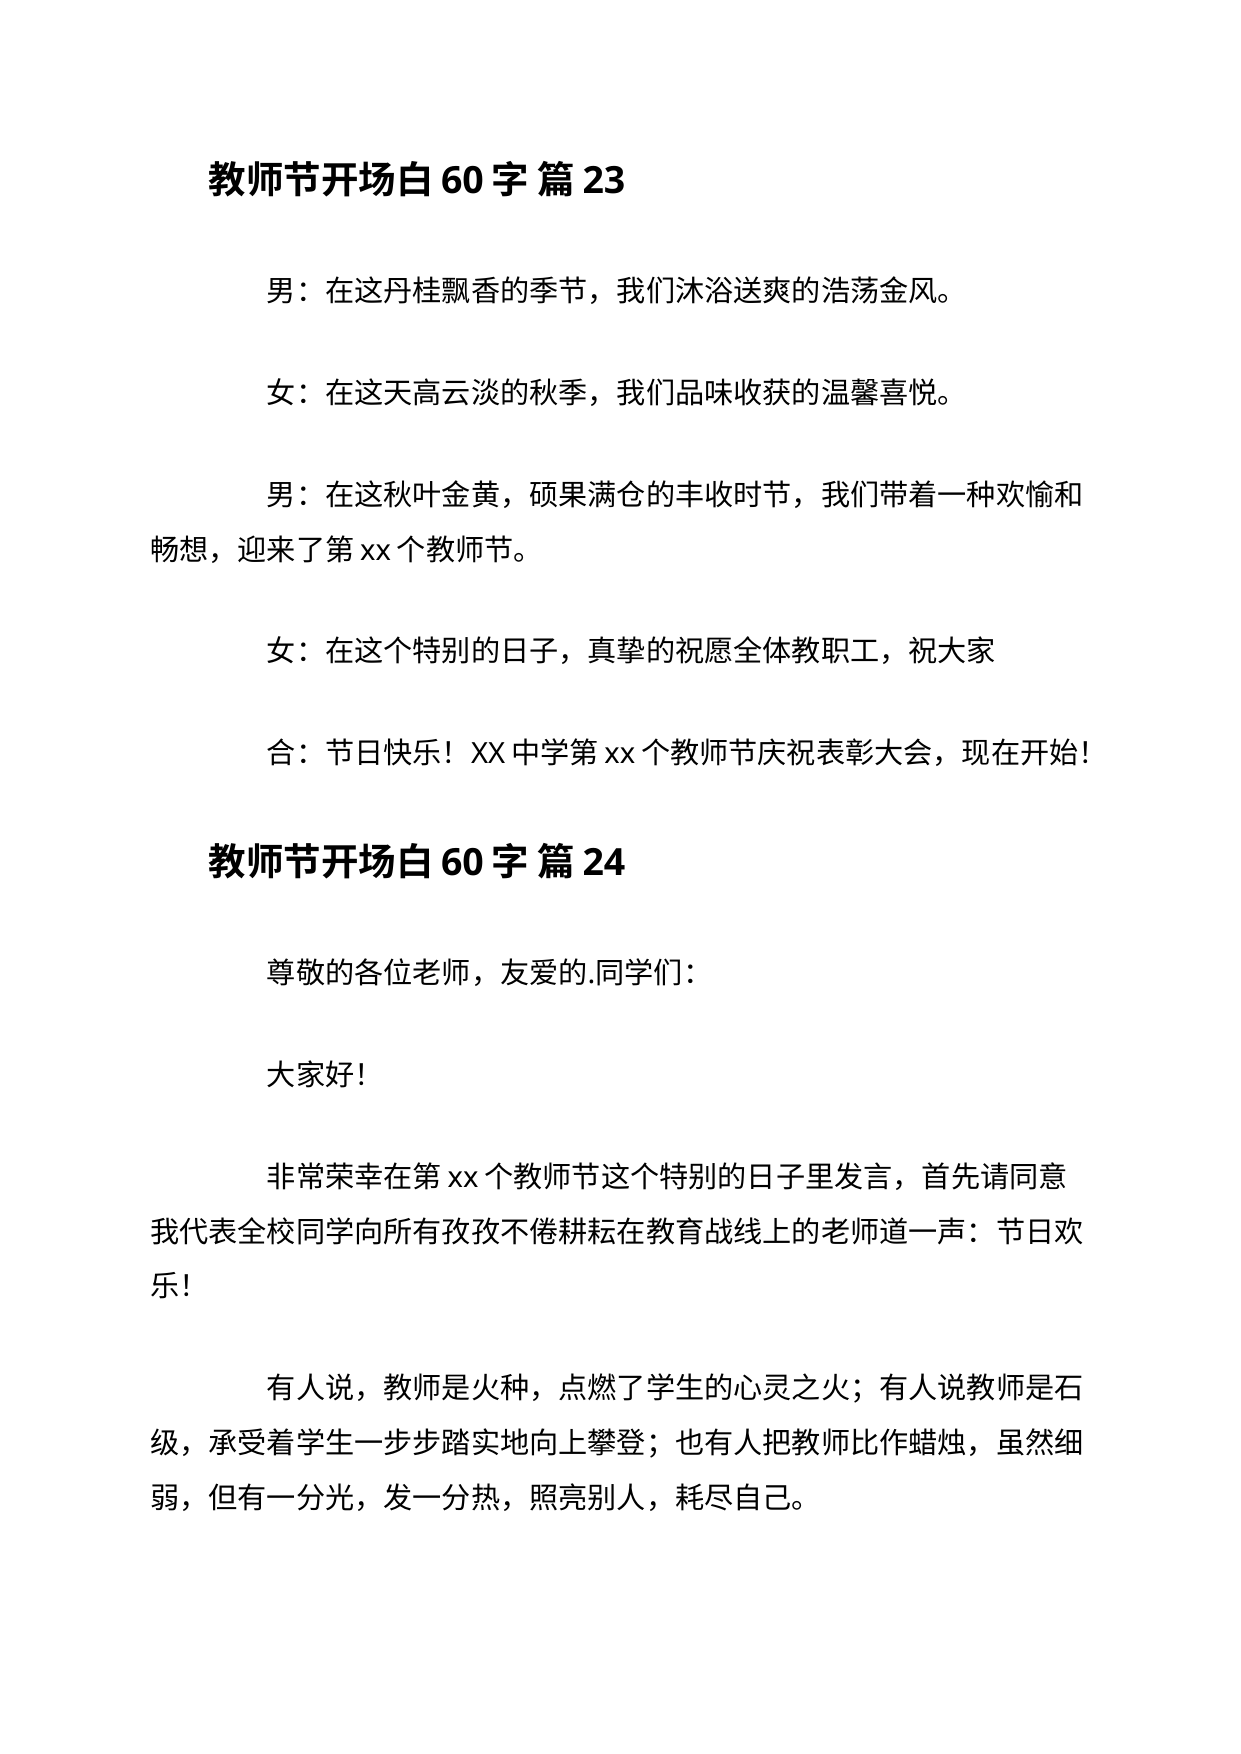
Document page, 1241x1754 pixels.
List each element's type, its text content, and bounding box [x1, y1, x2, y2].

text 有人说，教师是火种，点燃了学生的心灵之火；有人说教师是石级，承受着学生一步步踏实地向上攀登；也有人把教师比作蜡烛，虽然细弱，但有一分光，发一分热，照亮别人，耗尽自己。 [150, 1365, 1090, 1517]
text 教师节开场白60字 篇23 [150, 150, 1090, 204]
text 尊敬的各位老师，友爱的.同学们： [150, 949, 1090, 992]
text 教师节开场白60字 篇24 [150, 832, 1090, 886]
text 女：在这个特别的日子，真挚的祝愿全体教职工，祝大家 [150, 628, 1090, 670]
text 非常荣幸在第xx个教师节这个特别的日子里发言，首先请同意我代表全校同学向所有孜孜不倦耕耘在教育战线上的老师道一声：节日欢乐！ [150, 1153, 1090, 1305]
text 合：节日快乐！XX中学第xx个教师节庆祝表彰大会，现在开始！ [150, 730, 1090, 772]
text 男：在这丹桂飘香的季节，我们沐浴送爽的浩荡金风。 [150, 268, 1090, 310]
text 女：在这天高云淡的秋季，我们品味收获的温馨喜悦。 [150, 369, 1090, 412]
text 大家好！ [150, 1051, 1090, 1094]
text 男：在这秋叶金黄，硕果满仓的丰收时节，我们带着一种欢愉和畅想，迎来了第xx个教师节。 [150, 471, 1090, 568]
